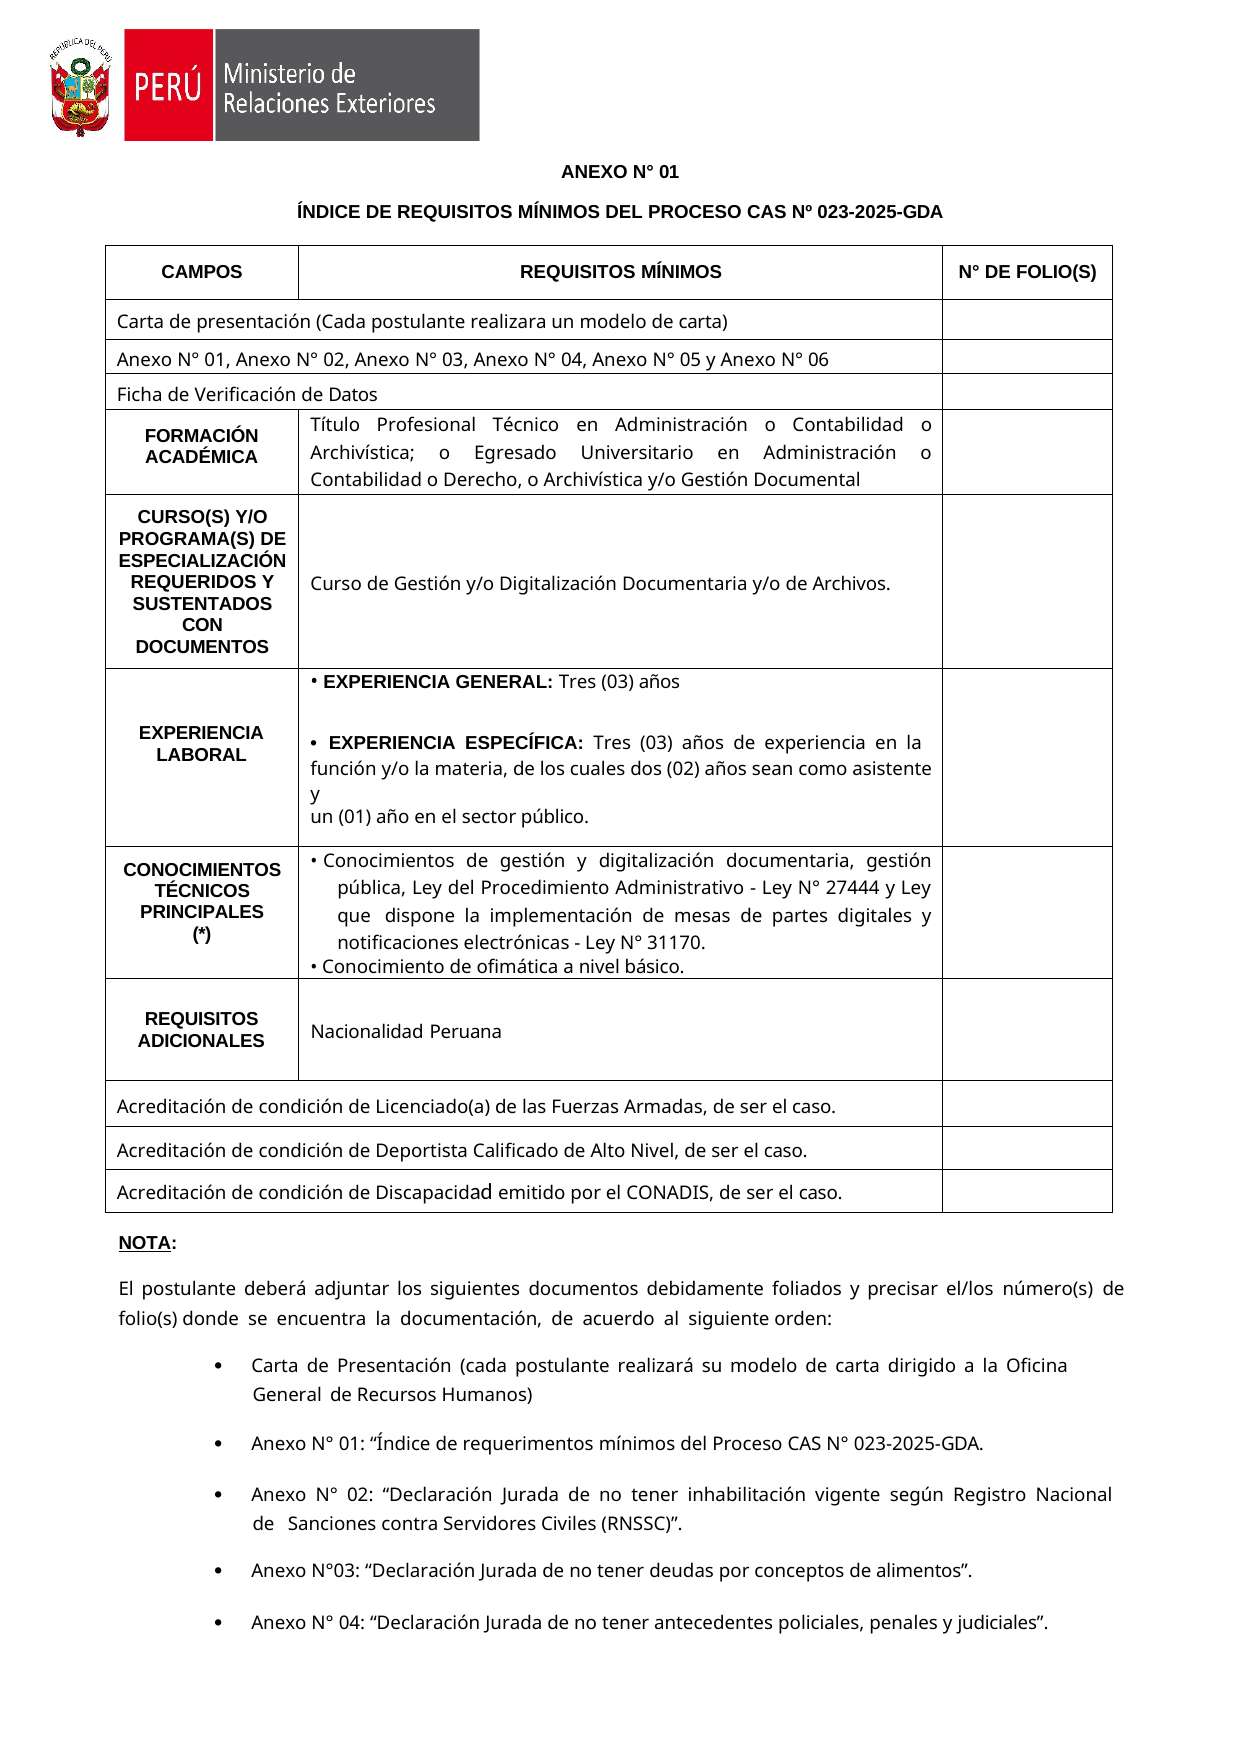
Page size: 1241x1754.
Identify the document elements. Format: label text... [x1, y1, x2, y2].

table_header N° DE FOLIO(S) [943, 246, 1112, 299]
table_cell [106, 806, 298, 846]
table_cell [943, 495, 1112, 668]
picture [49, 29, 480, 141]
table_cell EXPERIENCIA LABORAL [106, 707, 298, 806]
table_cell FORMACIÓN ACADÉMICA [106, 410, 298, 494]
text El postulante deberá adjuntar los siguientes documentos debidamente foliados y precisar el/los número(s) de folio(s) donde se encuentra la documentación, de acuerdo al siguiente orden: [118, 1276, 1152, 1330]
list Carta de Presentación (cada postulante realizará su modelo de carta dirigido a la Oficina General de Recursos Humanos) [215, 1353, 1137, 1407]
table_cell Acreditación de condición de Deportista Calificado de Alto Nivel, de ser el caso. [106, 1127, 942, 1168]
table_cell [943, 1081, 1112, 1126]
table_cell un (01) año en el sector público. [299, 806, 942, 846]
table_cell [943, 340, 1112, 373]
list Anexo N°03: “Declaración Jurada de no tener deudas por conceptos de alimentos”. [215, 1558, 1152, 1583]
table_cell REQUISITOS ADICIONALES [106, 979, 298, 1079]
table_cell Título Profesional Técnico en Administración o Contabilidad o Archivística; o Egresado Universitario en Administración o Contabilidad o Derecho, o Archivística y/o Gestión Documental [299, 410, 942, 494]
table_cell CURSO(S) Y/O PROGRAMA(S) DE ESPECIALIZACIÓN REQUERIDOS Y SUSTENTADOS CON DOCUMENTOS [106, 495, 298, 668]
table_cell [943, 847, 1112, 978]
table_cell [943, 979, 1112, 1079]
text NOTA: [118, 1232, 1152, 1253]
table_cell [943, 1170, 1112, 1212]
table_cell (*) [106, 923, 298, 978]
table_cell Curso de Gestión y/o Digitalización Documentaria y/o de Archivos. [299, 495, 942, 668]
table_cell [943, 300, 1112, 338]
table_cell [106, 669, 298, 707]
table_cell [943, 1127, 1112, 1168]
list Anexo N° 04: “Declaración Jurada de no tener antecedentes policiales, penales y judiciales”. [215, 1609, 1152, 1635]
table_cell PRINCIPALES [106, 902, 298, 923]
table_cell CONOCIMIENTOS [106, 847, 298, 882]
list Anexo N° 02: “Declaración Jurada de no tener inhabilitación vigente según Registro Nacional de Sanciones contra Servidores Civiles (RNSSC)”. [215, 1481, 1137, 1535]
table_cell [943, 669, 1112, 846]
list Anexo N° 01: “Índice de requerimentos mínimos del Proceso CAS N° 023-2025-GDA. [215, 1430, 1152, 1455]
table_cell Nacionalidad Peruana [299, 979, 942, 1079]
table_cell TÉCNICOS [106, 882, 298, 902]
text ANEXO N° 01 [103, 161, 1137, 182]
table_cell [943, 374, 1112, 409]
table_cell EXPERIENCIA GENERAL: Tres (03) años [299, 669, 942, 707]
table_cell Ficha de Verificación de Datos [106, 374, 942, 409]
table_header CAMPOS [106, 246, 298, 299]
text ÍNDICE DE REQUISITOS MÍNIMOS DEL PROCESO CAS Nº 023-2025-GDA [104, 201, 1137, 223]
table_cell Anexo N° 01, Anexo N° 02, Anexo N° 03, Anexo N° 04, Anexo N° 05 y Anexo N° 06 [106, 340, 942, 373]
table_cell [943, 410, 1112, 494]
table_cell Conocimientos de gestión y digitalización documentaria, gestión pública, Ley del Procedimiento Administrativo - Ley N° 27444 y Ley que dispone la implementación de mesas de partes digitales y notificaciones electrónicas - Ley N° 31170. Conocimiento de ofimática a nivel básico. [299, 847, 942, 978]
table_cell Acreditación de condición de Discapacidad emitido por el CONADIS, de ser el caso. [106, 1170, 942, 1212]
table_cell EXPERIENCIA ESPECÍFICA: Tres (03) años de experiencia en la función y/o la materia, de los cuales dos (02) años sean como asistente y [299, 707, 942, 806]
table_header REQUISITOS MÍNIMOS [299, 246, 942, 299]
table_cell Acreditación de condición de Licenciado(a) de las Fuerzas Armadas, de ser el caso. [106, 1081, 942, 1126]
table_cell Carta de presentación (Cada postulante realizara un modelo de carta) [106, 300, 942, 338]
